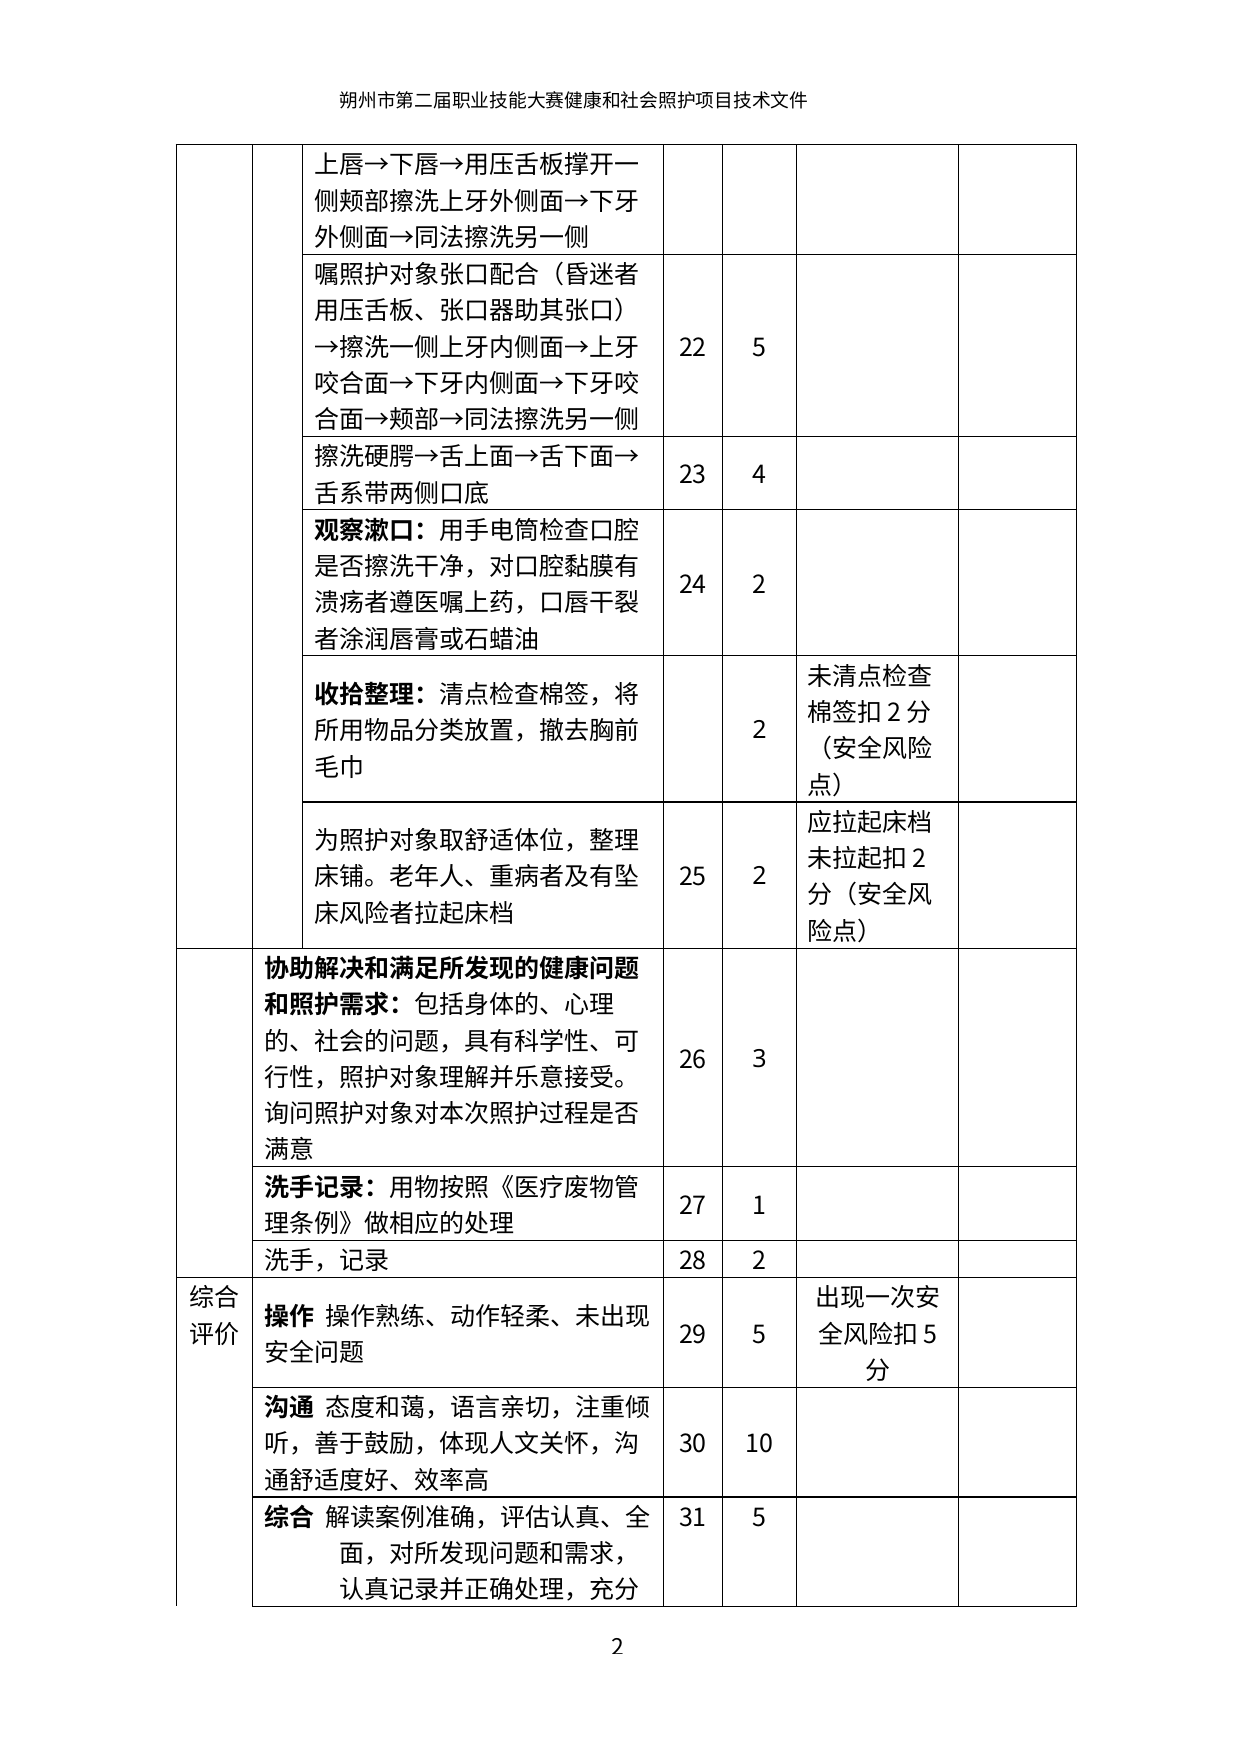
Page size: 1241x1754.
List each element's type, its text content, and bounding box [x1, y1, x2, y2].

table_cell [253, 1498, 663, 1606]
table_cell [797, 510, 958, 655]
table_cell 协助解决和满足所发现的健康问题和照护需求：包括身体的、心理的、社会的问题，具有科学性、可行性，照护对象理解并乐意接受。询问照护对象对本次照护过程是否满意 [253, 949, 663, 1166]
table_cell 沟通 态度和蔼，语言亲切，注重倾听，善于鼓励，体现人文关怀，沟通舒适度好、效率高 [253, 1388, 663, 1496]
table_cell [797, 145, 958, 253]
table_cell 1 [723, 1167, 796, 1239]
table_cell [959, 803, 1076, 947]
table_cell 4 [723, 437, 796, 509]
table_cell [959, 255, 1076, 436]
table_cell [797, 1241, 958, 1277]
table_cell 31 [664, 1498, 722, 1606]
table_cell 观察漱口：用手电筒检查口腔是否擦洗干净，对口腔黏膜有溃疡者遵医嘱上药，口唇干裂者涂润唇膏或石蜡油 [303, 510, 663, 655]
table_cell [303, 145, 663, 253]
table_cell 23 [664, 437, 722, 509]
table_cell 操作 操作熟练、动作轻柔、未出现安全问题 [253, 1278, 663, 1387]
table_cell [959, 145, 1076, 253]
table_cell [959, 1241, 1076, 1277]
table_cell 30 [664, 1388, 722, 1496]
table_cell [797, 1498, 958, 1606]
table_cell 5 [723, 1498, 796, 1606]
table_cell 洗手，记录 [253, 1241, 663, 1277]
table_cell 5 [723, 1278, 796, 1387]
table_cell 24 [664, 510, 722, 655]
table_cell 22 [664, 255, 722, 436]
table_cell 2 [723, 1241, 796, 1277]
table_cell 2 [723, 656, 796, 801]
table_cell 3 [723, 949, 796, 1166]
table_cell [959, 1498, 1076, 1606]
table_cell [959, 437, 1076, 509]
table_cell 27 [664, 1167, 722, 1239]
table_cell [959, 510, 1076, 655]
table_cell 2 [723, 803, 796, 947]
table_cell 26 [664, 949, 722, 1166]
table_cell [797, 437, 958, 509]
table_cell [664, 656, 722, 801]
table_cell 5 [723, 255, 796, 436]
table_cell 嘱照护对象张口配合（昏迷者用压舌板、张口器助其张口）→擦洗一侧上牙内侧面→上牙咬合面→下牙内侧面→下牙咬合面→颊部→同法擦洗另一侧 [303, 255, 663, 436]
table_cell [177, 949, 252, 1277]
table_cell [797, 255, 958, 436]
table_cell [797, 1388, 958, 1496]
table_cell 29 [664, 1278, 722, 1387]
table_cell [959, 1167, 1076, 1239]
table_cell 2 [723, 510, 796, 655]
table_cell 出现一次安全风险扣5分 [797, 1278, 958, 1387]
table_cell 擦洗硬腭→舌上面→舌下面→舌系带两侧口底 [303, 437, 663, 509]
table_cell [959, 1278, 1076, 1387]
table_cell 未清点检查棉签扣2分（安全风险点） [797, 656, 958, 801]
table_cell 洗手记录：用物按照《医疗废物管理条例》做相应的处理 [253, 1167, 663, 1239]
table_cell 应拉起床档未拉起扣2分（安全风险点） [797, 803, 958, 947]
table_cell [959, 656, 1076, 801]
table_cell 收拾整理：清点检查棉签，将所用物品分类放置，撤去胸前毛巾 [303, 656, 663, 801]
table_cell 25 [664, 803, 722, 947]
table_cell [797, 1167, 958, 1239]
table_cell [959, 1388, 1076, 1496]
table_cell 3 [723, 145, 796, 253]
table_cell [797, 949, 958, 1166]
table_cell [959, 949, 1076, 1166]
table_cell 28 [664, 1241, 722, 1277]
table_cell 综合评价 [177, 1278, 252, 1606]
table_cell 为照护对象取舒适体位，整理床铺。老年人、重病者及有坠床风险者拉起床档 [303, 803, 663, 947]
table_cell 21 [664, 145, 722, 253]
table_cell 10 [723, 1388, 796, 1496]
